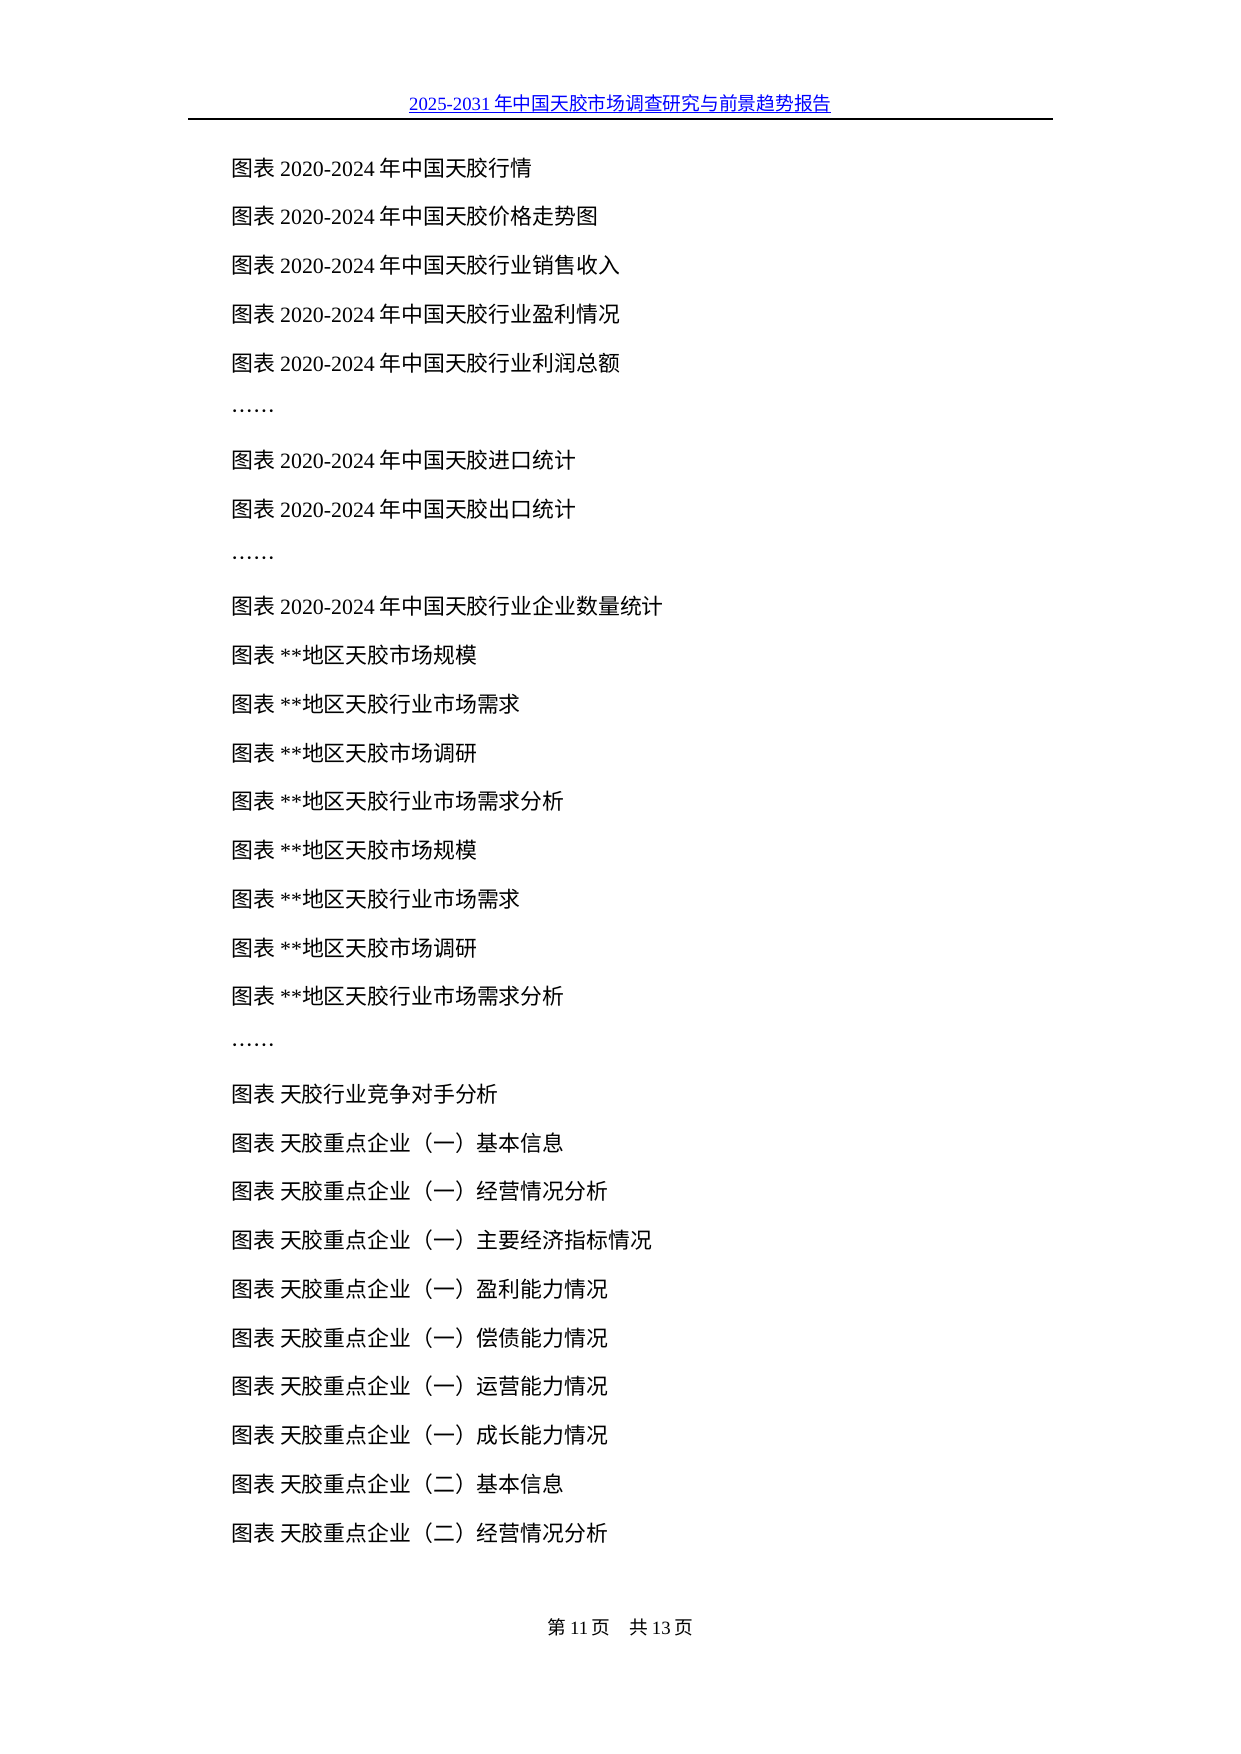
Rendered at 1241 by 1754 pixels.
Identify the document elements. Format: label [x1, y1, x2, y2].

text [187, 150, 1053, 1548]
